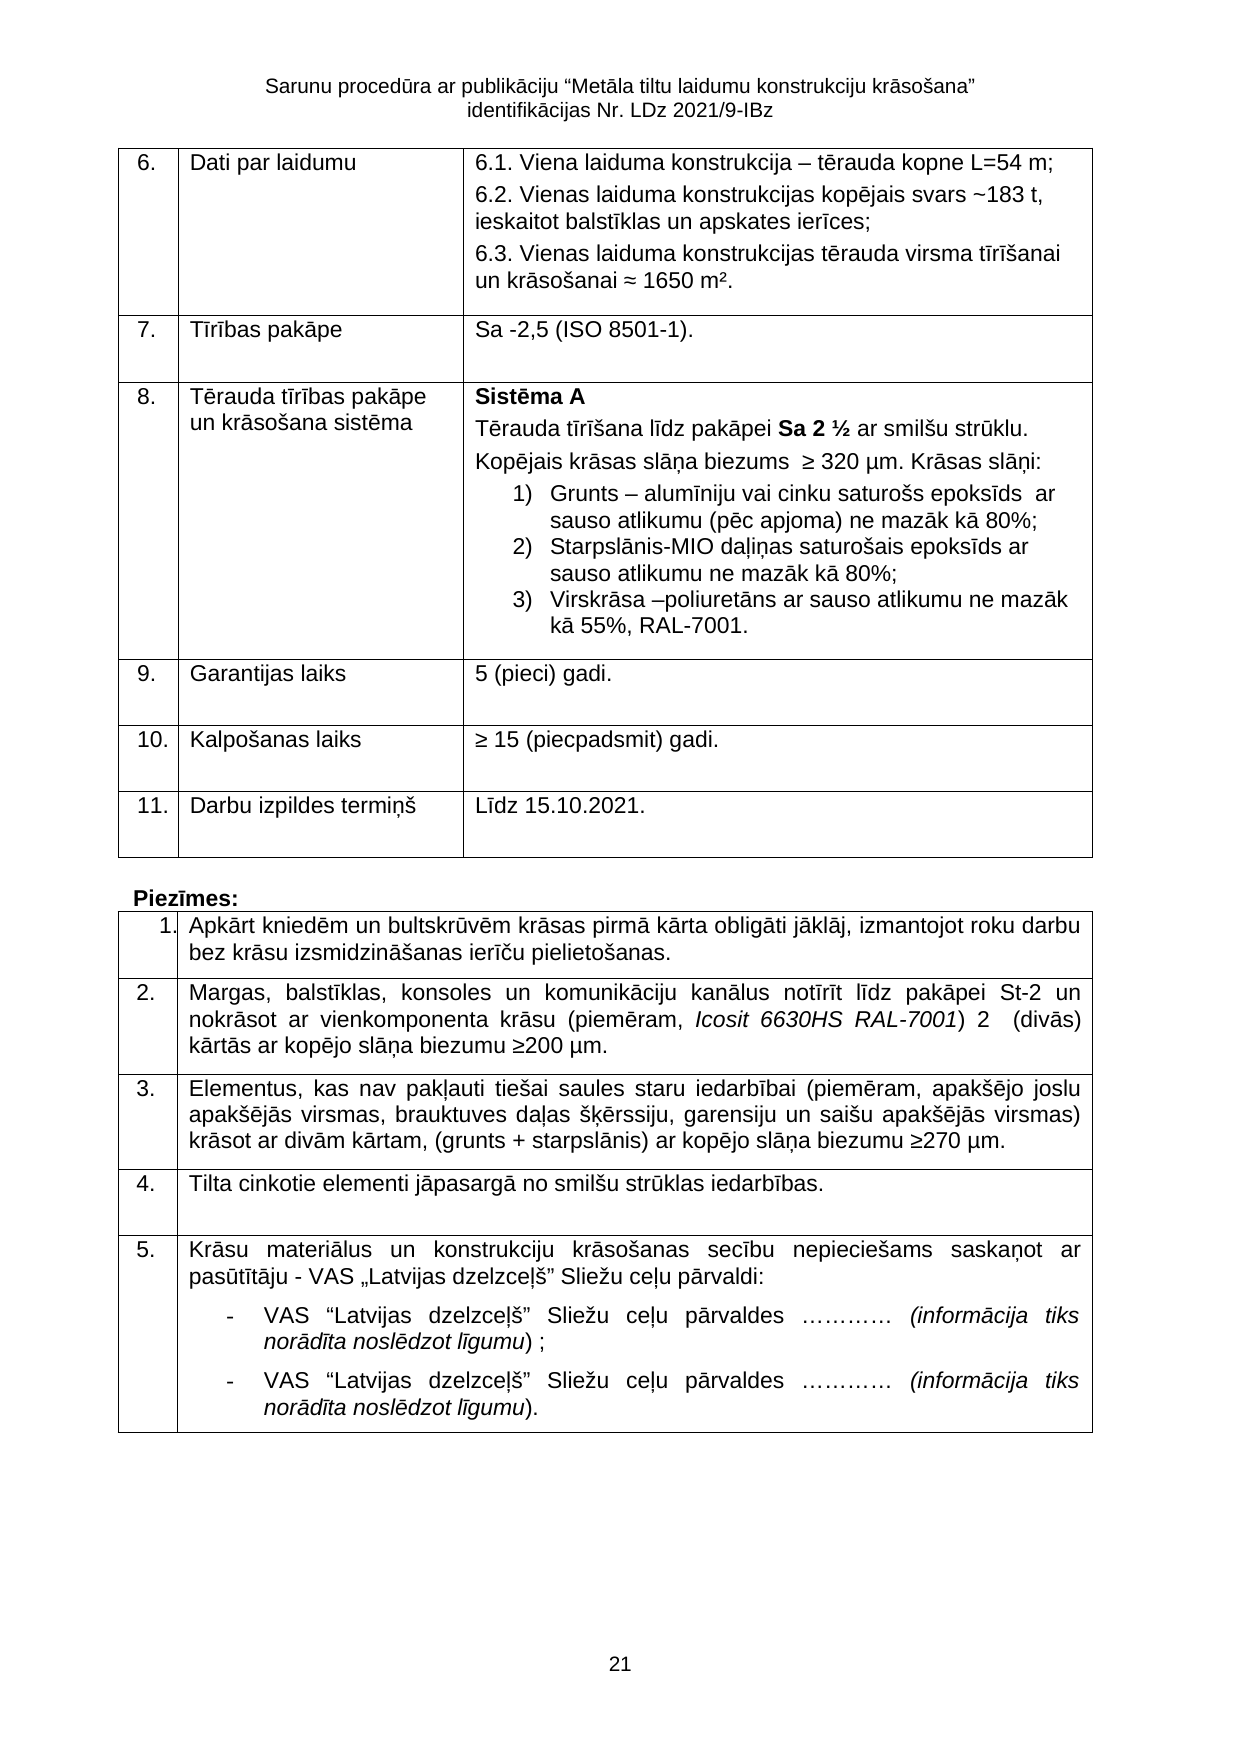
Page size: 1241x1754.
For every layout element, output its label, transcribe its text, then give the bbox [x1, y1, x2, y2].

table_cell Dati par laidumu [179, 149, 463, 315]
list Piezīmes: [133, 885, 1122, 911]
table_cell [119, 792, 178, 857]
table_cell Darbu izpildes termiņš [179, 792, 463, 857]
table_cell Kalpošanas laiks [179, 726, 463, 791]
table_cell [119, 660, 178, 725]
table_cell [119, 1236, 177, 1432]
table_cell Tīrības pakāpe [179, 316, 463, 382]
table_cell [119, 1075, 177, 1169]
table_cell [119, 979, 177, 1074]
table_cell [119, 383, 178, 658]
table_cell [119, 149, 178, 315]
table_cell 6.1. Viena laiduma konstrukcija – tērauda kopne L=54 m; 6.2. Vienas laiduma konstrukcijas kopējais svars ~183 t, ieskaitot balstīklas un apskates ierīces; 6.3. Vienas laiduma konstrukcijas tērauda virsma tīrīšanai un krāsošanai ≈ 1650 m². [464, 149, 1092, 315]
table_cell [119, 726, 178, 791]
table_cell ≥ 15 (piecpadsmit) gadi. [464, 726, 1092, 791]
table_cell Līdz 15.10.2021. [464, 792, 1092, 857]
table_cell Sistēma A Tērauda tīrīšana līdz pakāpei Sa 2 ½ ar smilšu strūklu. Kopējais krāsas slāņa biezums ≥ 320 µm. Krāsas slāņi: Grunts – alumīniju vai cinku saturošs epoksīds ar sauso atlikumu (pēc apjoma) ne mazāk kā 80%; Starpslānis-MIO daļiņas saturošais epoksīds ar sauso atlikumu ne mazāk kā 80%; Virskrāsa –poliuretāns ar sauso atlikumu ne mazāk kā 55%, RAL-7001. [464, 383, 1092, 658]
table_cell 5 (pieci) gadi. [464, 660, 1092, 725]
table_cell Tērauda tīrības pakāpe un krāsošana sistēma [179, 383, 463, 658]
table_cell [119, 316, 178, 382]
table_cell Elementus, kas nav pakļauti tiešai saules staru iedarbībai (piemēram, apakšējo joslu apakšējās virsmas, brauktuves daļas šķērssiju, garensiju un saišu apakšējās virsmas) krāsot ar divām kārtam, (grunts + starpslānis) ar kopējo slāņa biezumu ≥270 µm. [178, 1075, 1092, 1169]
table_header [119, 912, 177, 978]
table_cell Krāsu materiālus un konstrukciju krāsošanas secību nepieciešams saskaņot ar pasūtītāju - VAS „Latvijas dzelzceļš” Sliežu ceļu pārvaldi: VAS “Latvijas dzelzceļš” Sliežu ceļu pārvaldes ………… (informācija tiks norādīta noslēdzot līgumu) ; VAS “Latvijas dzelzceļš” Sliežu ceļu pārvaldes ………… (informācija tiks norādīta noslēdzot līgumu). [178, 1236, 1092, 1432]
table_cell Sa -2,5 (ISO 8501-1). [464, 316, 1092, 382]
table_header Apkārt kniedēm un bultskrūvēm krāsas pirmā kārta obligāti jāklāj, izmantojot roku darbu bez krāsu izsmidzināšanas ierīču pielietošanas. [178, 912, 1092, 978]
table_cell [119, 1170, 177, 1235]
table_cell Margas, balstīklas, konsoles un komunikāciju kanālus notīrīt līdz pakāpei St-2 un nokrāsot ar vienkomponenta krāsu (piemēram, Icosit 6630HS RAL-7001) 2 (divās) kārtās ar kopējo slāņa biezumu ≥200 µm. [178, 979, 1092, 1074]
table_cell Tilta cinkotie elementi jāpasargā no smilšu strūklas iedarbības. [178, 1170, 1092, 1235]
table_cell Garantijas laiks [179, 660, 463, 725]
